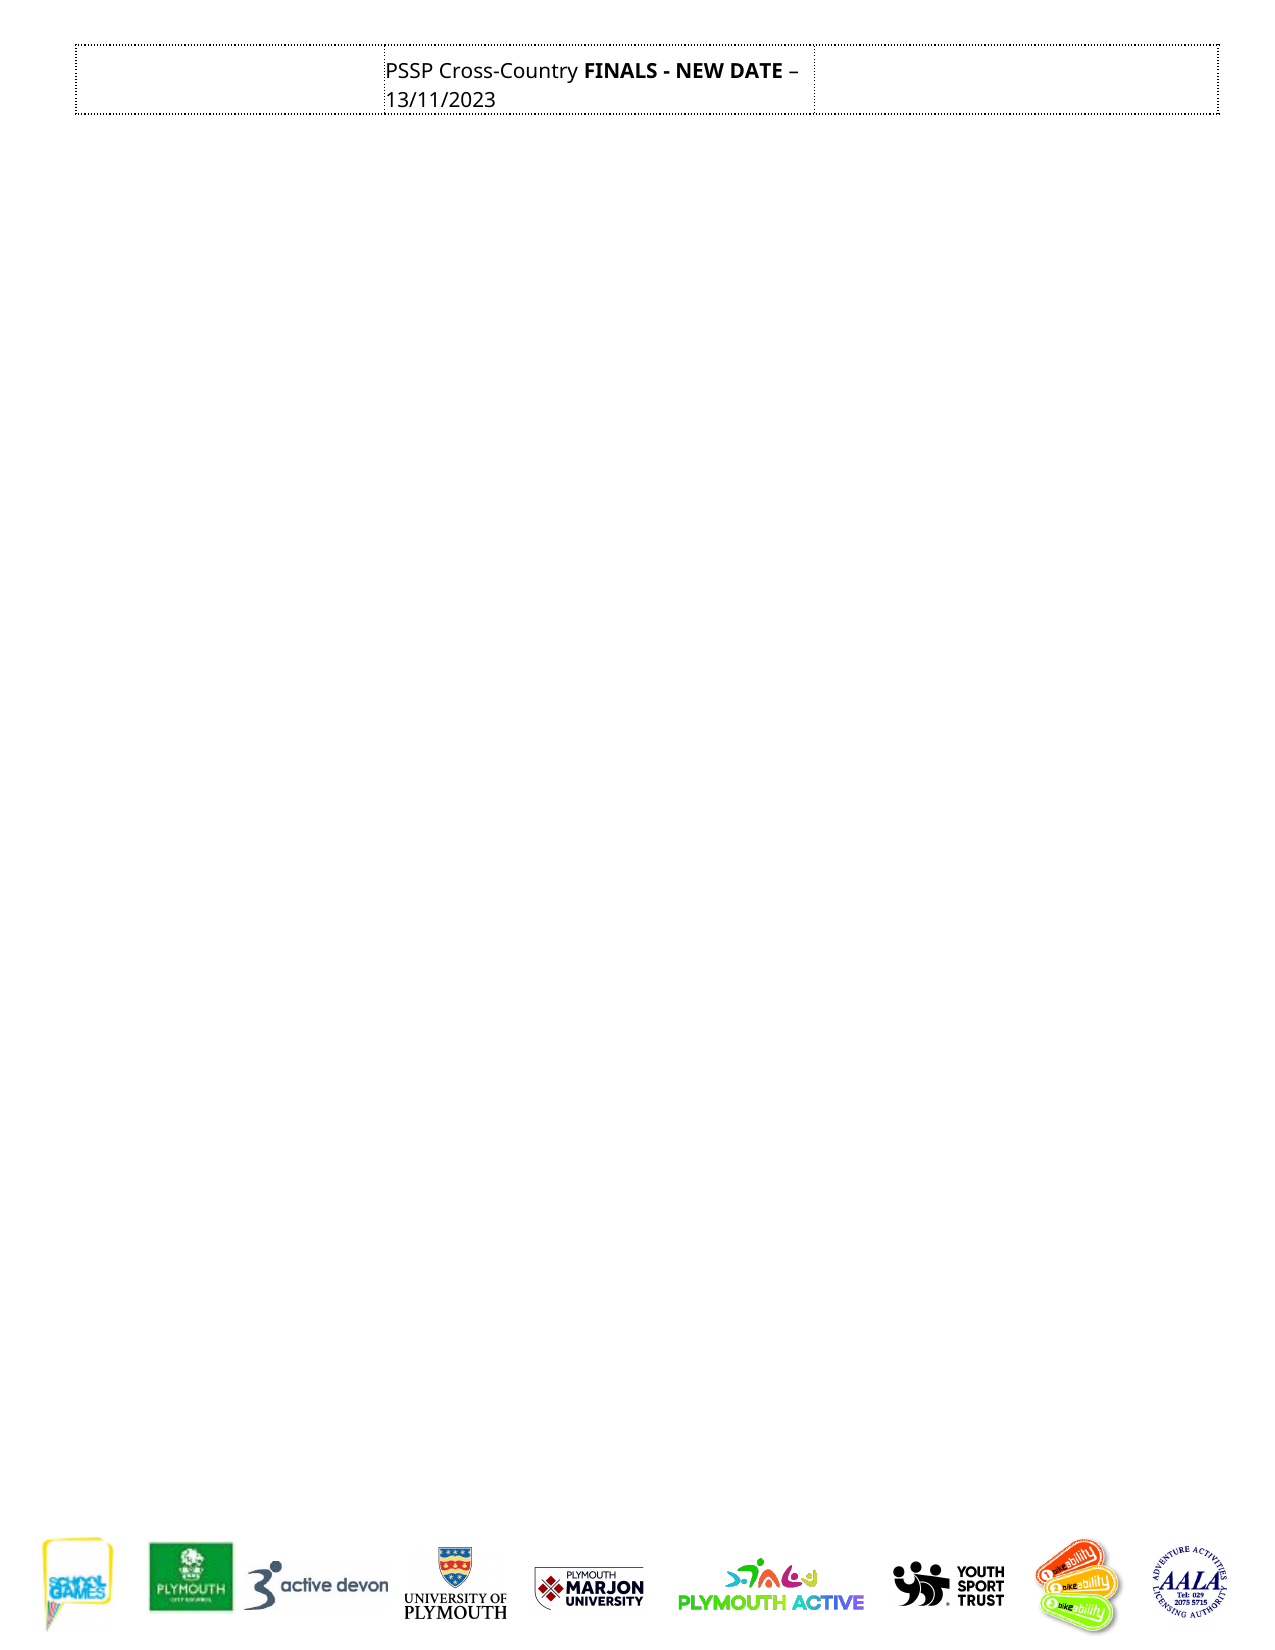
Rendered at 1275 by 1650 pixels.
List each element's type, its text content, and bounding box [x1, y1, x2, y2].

table_cell PSSP Cross-Country FINALS - NEW DATE – 13/11/2023 [385, 44, 814, 113]
picture [243, 1561, 388, 1610]
picture [147, 1541, 236, 1614]
table_cell [814, 44, 1218, 113]
picture [42, 1537, 114, 1632]
picture [892, 1560, 1005, 1607]
picture [404, 1547, 507, 1619]
picture [678, 1558, 864, 1610]
picture [532, 1564, 646, 1613]
table_cell [76, 44, 384, 113]
